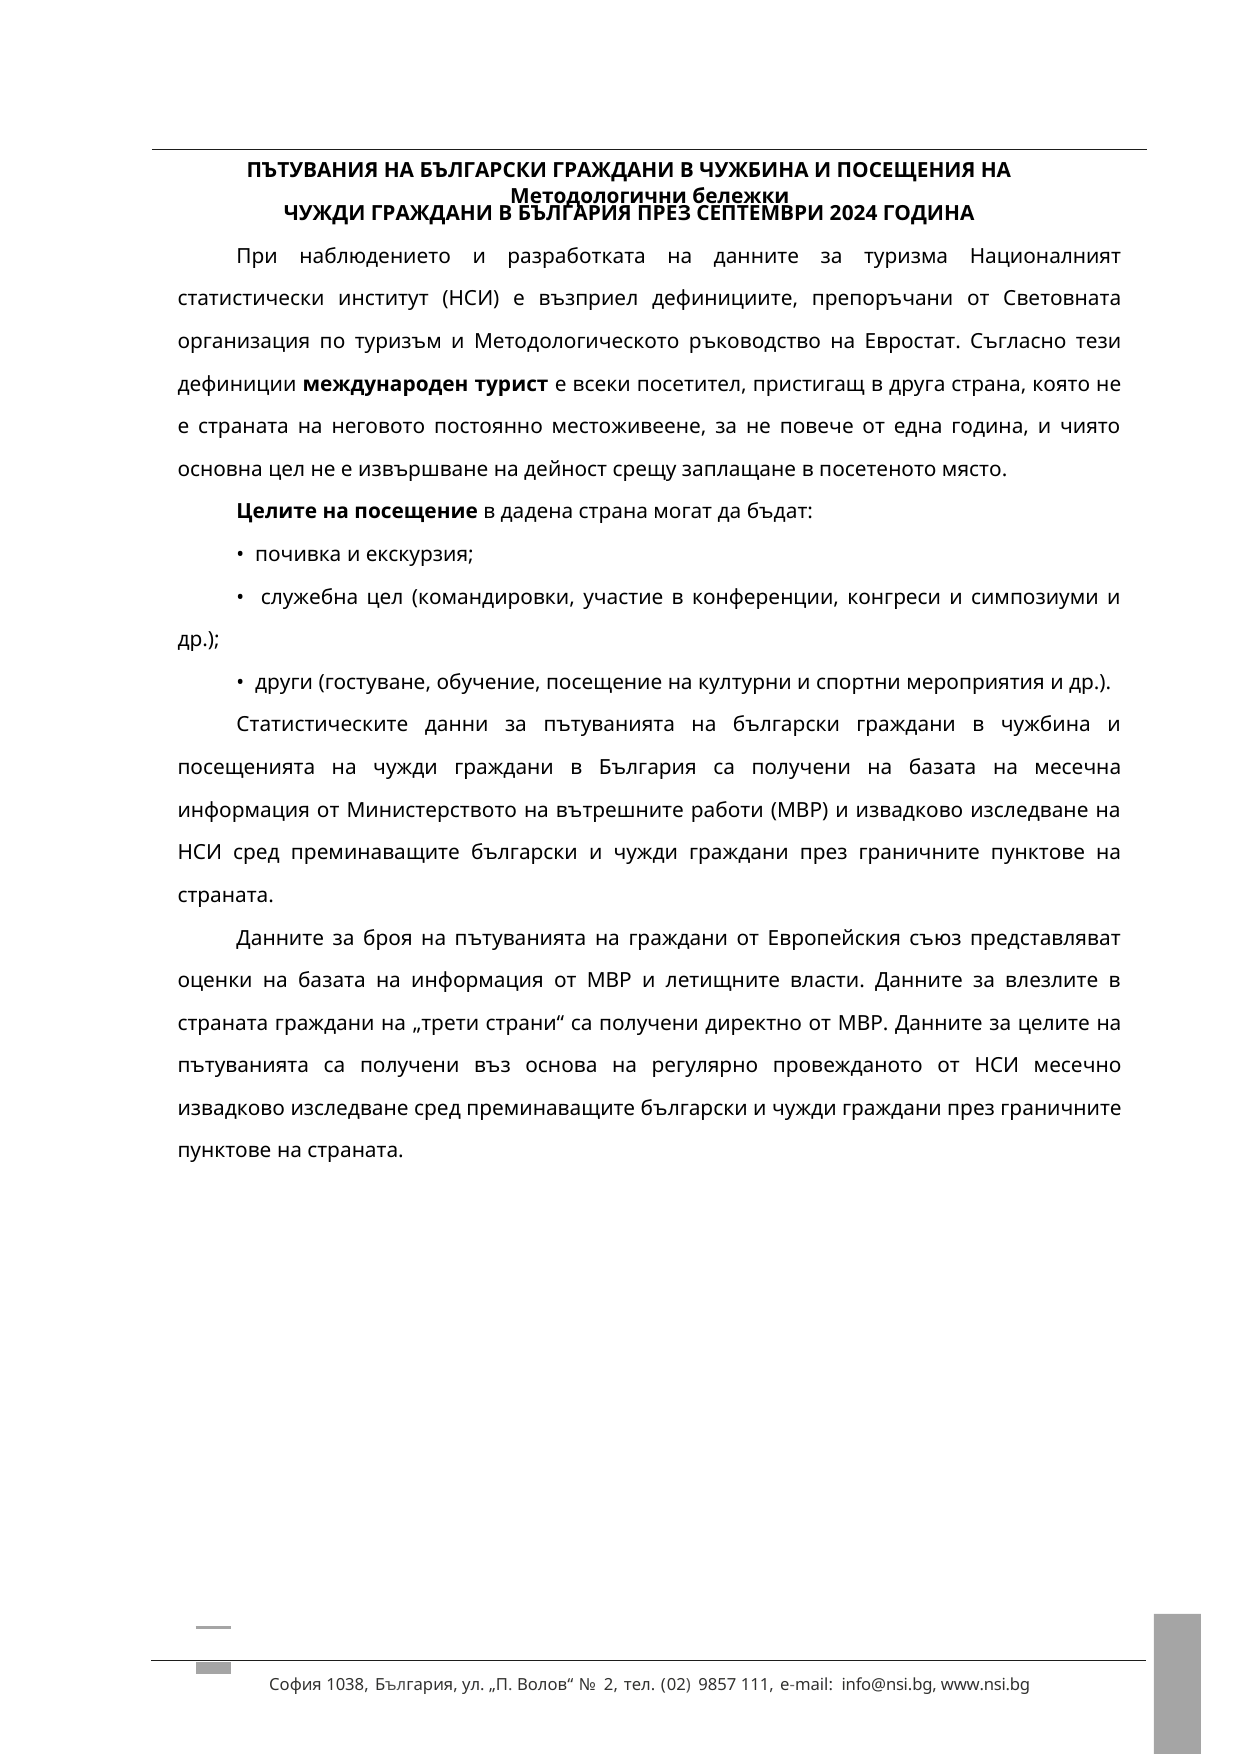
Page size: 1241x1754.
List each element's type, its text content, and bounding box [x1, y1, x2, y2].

text Целите на посещение в дадена страна могат да бъдат: [177, 497, 1122, 525]
text Данните за броя на пътуванията на граждани от Европейския съюз представляват оценки на базата на информация от МВР и летищните власти. Данните за влезлите в страната граждани на „трети страни“ са получени директно от МВР. Данните за целите на пътуванията са получени въз основа на регулярно провежданото от НСИ месечно извадково изследване сред преминаващите български и чужди граждани през граничните пунктове на страната. [177, 923, 1122, 1164]
text При наблюдението и разработката на данните за туризма Националният статистически институт (НСИ) е възприел дефинициите, препоръчани от Световната организация по туризъм и Методологическото ръководство на Евростат. Съгласно тези дефиниции международен турист е всеки посетител, пристигащ в друга страна, която не е страната на неговото постоянно местоживеене, за не повече от една година, и чиято основна цел не е извършване на дейност срещу заплащане в посетеното място. [177, 241, 1122, 482]
text Методологични бележки [177, 182, 1122, 210]
text • други (гостуване, обучение, посещение на културни и спортни мероприятия и др.). [177, 667, 1122, 695]
text • почивка и екскурзия; [177, 539, 1122, 568]
text • служебна цел (командировки, участие в конференции, конгреси и симпозиуми и др.); [177, 582, 1122, 653]
text Статистическите данни за пътуванията на български граждани в чужбина и посещенията на чужди граждани в България са получени на базата на месечна информация от Министерството на вътрешните работи (МВР) и извадково изследване на НСИ сред преминаващите български и чужди граждани през граничните пунктове на страната. [177, 709, 1122, 908]
